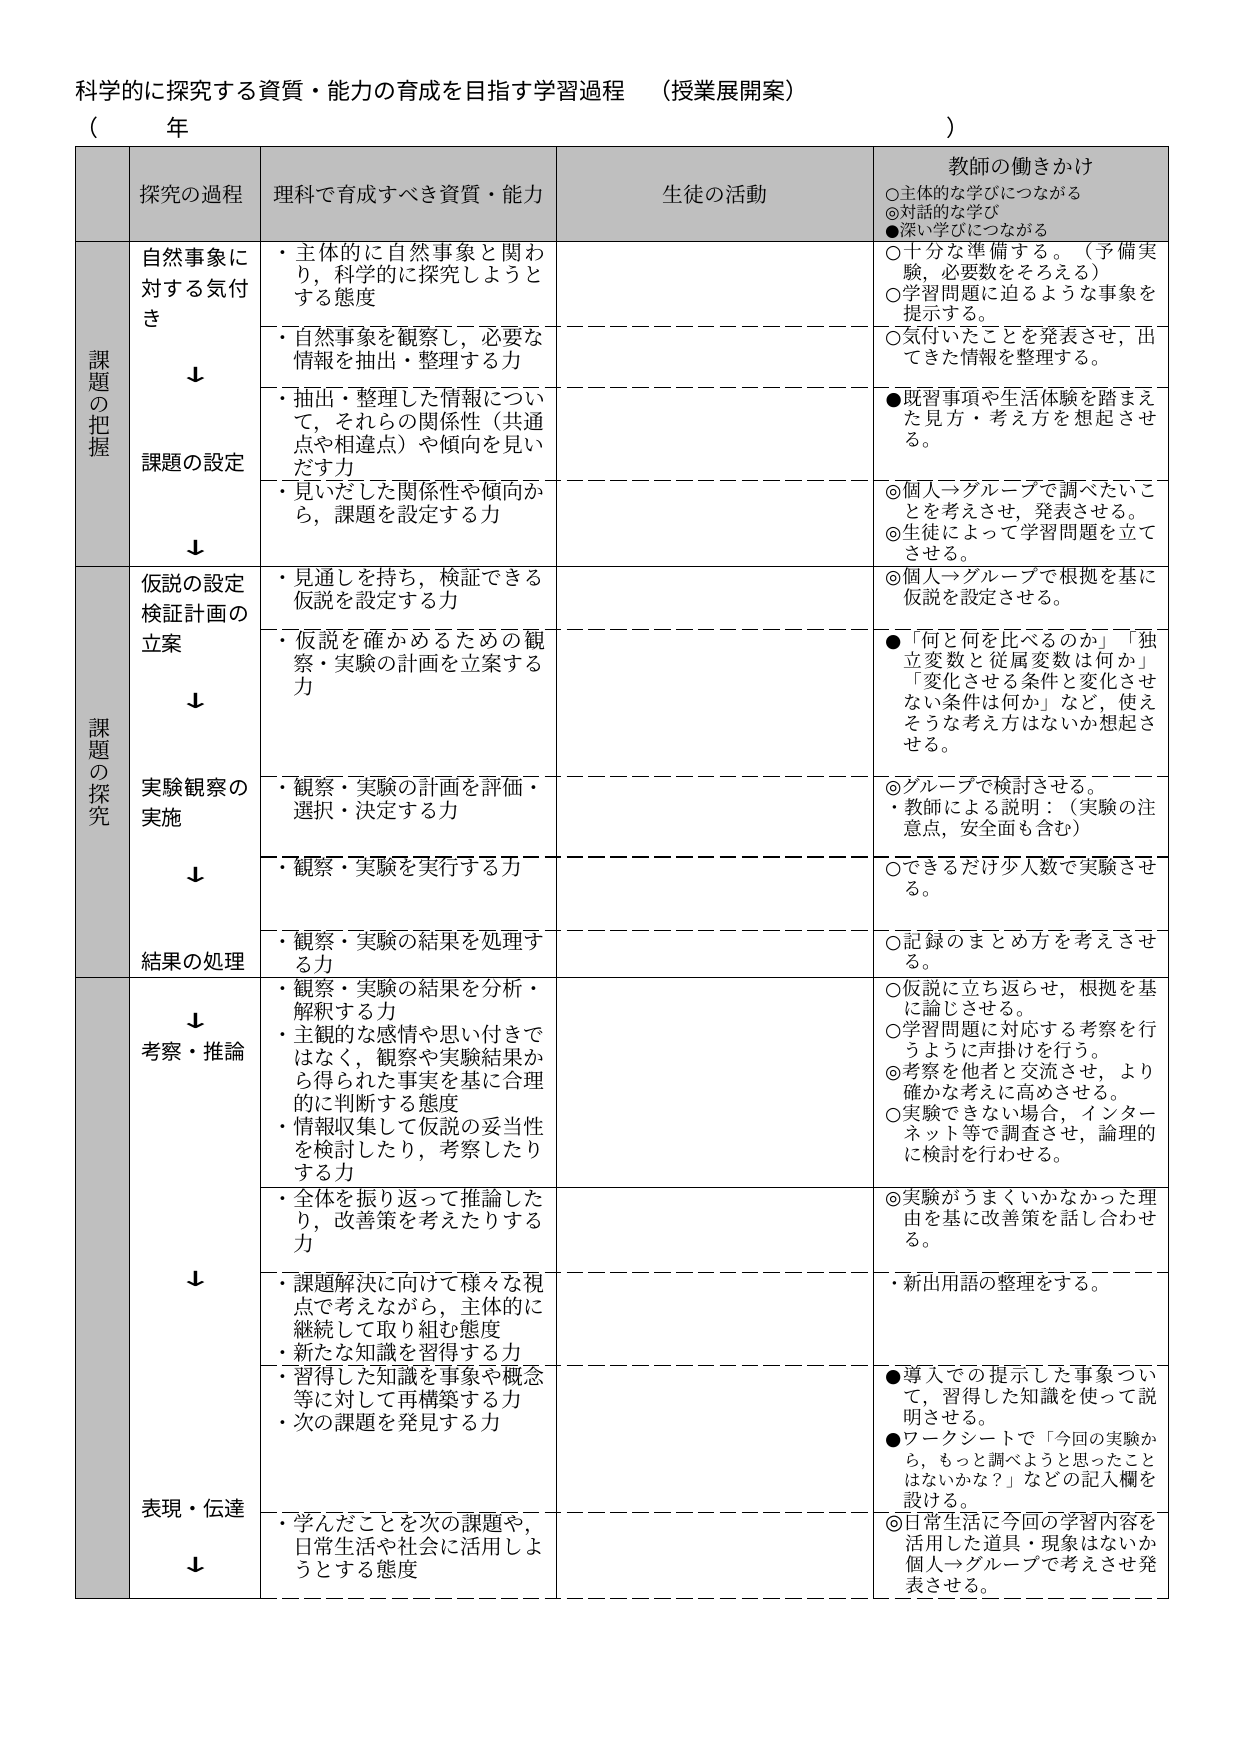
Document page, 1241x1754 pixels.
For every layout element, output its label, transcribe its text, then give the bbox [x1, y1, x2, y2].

table_header 理科で育成すべき資質・能力 [261, 147, 556, 241]
table_cell ・学んだことを次の課題や，日常生活や社会に活用しようとする態度 [261, 1512, 556, 1598]
table_cell ◎個人→グループで根拠を基に仮説を設定させる。 [874, 567, 1168, 629]
table_cell ・課題解決に向けて様々な視点で考えながら，主体的に継続して取り組む態度 ・新たな知識を習得する力 [261, 1272, 556, 1365]
table_cell [557, 387, 873, 480]
table_cell 自然事象に対する気付き ↓ 課題の設定 ↓ [130, 242, 260, 566]
table_cell ・自然事象を観察し，必要な情報を抽出・整理する力 [261, 326, 556, 387]
table_cell ◎個人→グループで調べたいことを考えさせ，発表させる。 ◎生徒によって学習問題を立てさせる。 [874, 480, 1168, 566]
table_cell ・全体を振り返って推論したり，改善策を考えたりする力 [261, 1188, 556, 1272]
table_cell 課題の把握 [76, 242, 129, 566]
table_cell ・見通しを持ち，検証できる仮説を設定する力 [261, 567, 556, 629]
table_cell ・観察・実験を実行する力 [261, 856, 556, 930]
table_cell [557, 567, 873, 629]
table_cell [557, 1365, 873, 1512]
table_cell [557, 326, 873, 387]
table_cell [557, 629, 873, 776]
table_cell ◎実験がうまくいかなかった理由を基に改善策を話し合わせる。 [874, 1188, 1168, 1272]
table_cell ・見いだした関係性や傾向から，課題を設定する力 [261, 480, 556, 566]
table_cell ◎日常生活に今回の学習内容を活用した道具・現象はないか個人→グループで考えさせ発表させる。 [874, 1512, 1168, 1598]
table_cell [557, 242, 873, 326]
table_cell ・新出用語の整理をする。 [874, 1272, 1168, 1365]
table_cell ・観察・実験の計画を評価・選択・決定する力 [261, 776, 556, 856]
table_cell ・仮説を確かめるための観察・実験の計画を立案する力 [261, 629, 556, 776]
table_cell [557, 930, 873, 977]
table_cell 課題の解決 [76, 978, 129, 1598]
table_cell ○記録のまとめ方を考えさせる。 [874, 930, 1168, 977]
table_cell [557, 1512, 873, 1598]
table_header 生徒の活動 [557, 147, 873, 241]
table_cell ・抽出・整理した情報について，それらの関係性（共通点や相違点）や傾向を見いだす力 [261, 387, 556, 480]
table_cell ↓ 考察・推論 ↓ 表現・伝達 ↓ 次の探究の過程へ [130, 978, 260, 1598]
table_cell ○十分な準備する。（予備実験，必要数をそろえる） ○学習問題に迫るような事象を提示する。 [874, 242, 1168, 326]
table_header 教師の働きかけ ○主体的な学びにつながる ◎対話的な学び ●深い学びにつながる [874, 147, 1168, 241]
table_cell ・主体的に自然事象と関わり，科学的に探究しようとする態度 [261, 242, 556, 326]
table_cell ・習得した知識を事象や概念等に対して再構築する力 ・次の課題を発見する力 [261, 1365, 556, 1512]
table_cell ●既習事項や生活体験を踏まえた見方・考え方を想起させる。 [874, 387, 1168, 480]
text 科学的に探究する資質・能力の育成を目指す学習過程 （授業展開案） [75, 71, 1165, 108]
table_header 探究の過程 [130, 147, 260, 241]
table_cell [557, 856, 873, 930]
table_cell ○できるだけ少人数で実験させる。 [874, 856, 1168, 930]
table_header [76, 147, 129, 241]
table_cell ●導入での提示した事象ついて，習得した知識を使って説明させる。 ●ワークシートで「今回の実験から，もっと調べようと思ったことはないかな？」などの記入欄を設ける。 [874, 1365, 1168, 1512]
table_cell ○仮説に立ち返らせ，根拠を基に論じさせる。 ○学習問題に対応する考察を行うように声掛けを行う。 ◎考察を他者と交流させ，より確かな考えに高めさせる。 ○実験できない場合，インターネット等で調査させ，論理的に検討を行わせる。 [874, 978, 1168, 1187]
table_cell ・観察・実験の結果を処理する力 [261, 930, 556, 977]
table_cell ◎グループで検討させる。 ・教師による説明：（実験の注意点，安全面も含む） [874, 776, 1168, 856]
table_cell [557, 480, 873, 566]
table_cell 課題の探究 [76, 567, 129, 977]
table_cell [557, 978, 873, 1187]
table_cell [557, 776, 873, 856]
table_cell ○気付いたことを発表させ，出てきた情報を整理する。 [874, 326, 1168, 387]
table_cell [557, 1272, 873, 1365]
table_cell ●「何と何を比べるのか」「独立変数と従属変数は何か」「変化させる条件と変化させない条件は何か」など，使えそうな考え方はないか想起させる。 [874, 629, 1168, 776]
table_cell [557, 1188, 873, 1272]
table_cell 仮説の設定 検証計画の立案 ↓ 実験観察の実施 ↓ 結果の処理 [130, 567, 260, 977]
table_cell ・観察・実験の結果を分析・解釈する力 ・主観的な感情や思い付きではなく，観察や実験結果から得られた事実を基に合理的に判断する態度 ・情報収集して仮説の妥当性を検討したり，考察したりする力 [261, 978, 556, 1187]
text （ 年 ） [75, 108, 1165, 146]
